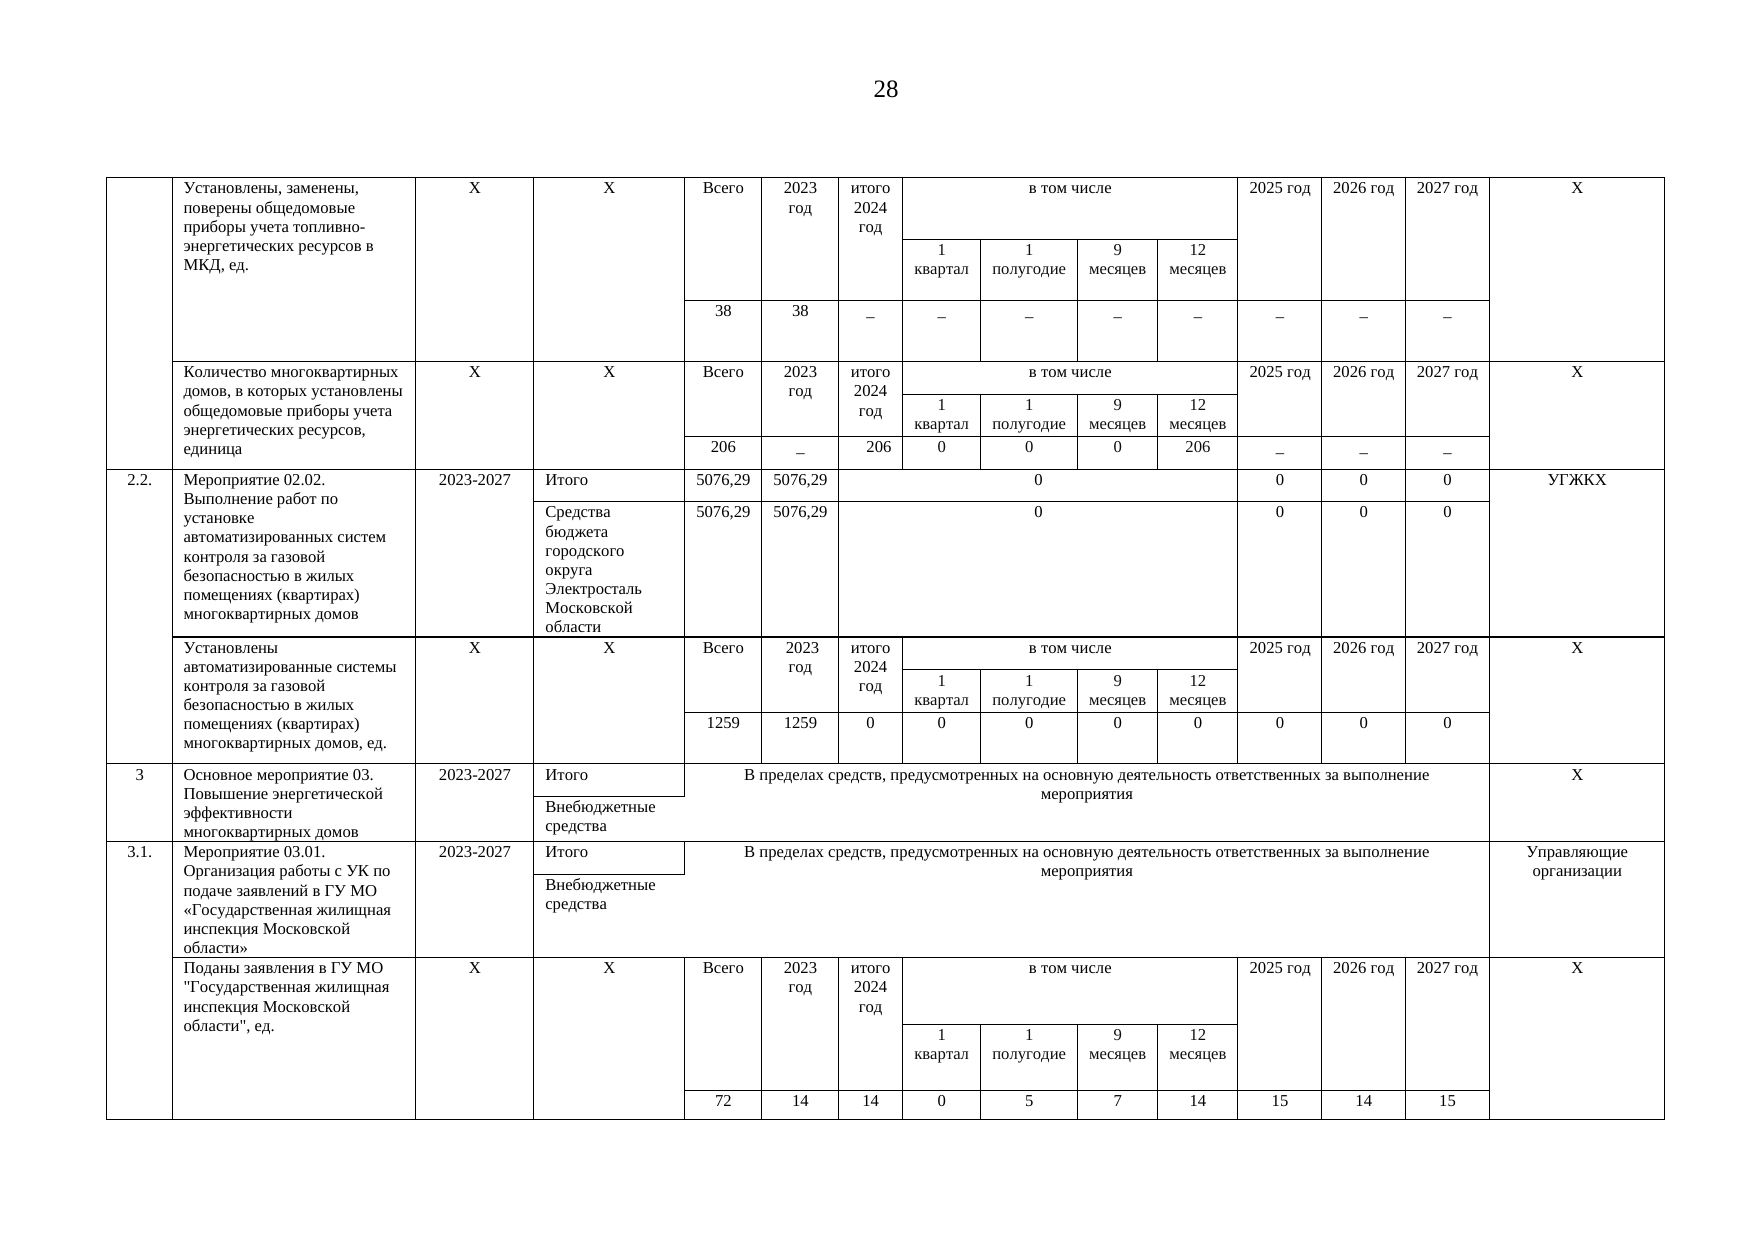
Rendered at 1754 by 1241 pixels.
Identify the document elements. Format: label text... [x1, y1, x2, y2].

table_cell 38 [685, 301, 761, 361]
table_cell 1 полугодие [981, 395, 1077, 436]
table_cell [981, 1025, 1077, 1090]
table_cell Х [416, 178, 533, 361]
table_cell Х [416, 362, 533, 469]
table_cell 0 [1238, 502, 1321, 636]
table_cell Итого [534, 470, 684, 501]
table_cell 1 квартал [903, 395, 980, 436]
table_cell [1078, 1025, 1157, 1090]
table_cell Всего [685, 362, 761, 436]
table_cell 1 квартал [903, 240, 980, 300]
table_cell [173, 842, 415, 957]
table_cell Всего [685, 178, 761, 300]
table_cell 0 [839, 470, 1237, 501]
table_cell Х [416, 638, 533, 763]
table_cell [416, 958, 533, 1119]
table_cell 9 месяцев [1078, 395, 1157, 436]
table_cell Установлены, заменены, поверены общедомовые приборы учета топливно-энергетических ресурсов в МКД, ед. [173, 178, 415, 361]
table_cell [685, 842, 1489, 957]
table_cell 1259 [762, 713, 838, 763]
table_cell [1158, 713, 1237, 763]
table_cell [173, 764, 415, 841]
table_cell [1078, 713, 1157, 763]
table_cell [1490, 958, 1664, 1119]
table_cell в том числе [903, 638, 1237, 669]
table_cell Мероприятие 02.02. Выполнение работ по установке автоматизированных систем контроля за газовой безопасностью в жилых помещениях (квартирах) многоквартирных домов [173, 470, 415, 636]
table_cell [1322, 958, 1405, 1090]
table_cell 2023-2027 [416, 470, 533, 636]
table_cell _ [762, 437, 838, 469]
table_cell 206 [839, 437, 902, 469]
table_cell 12 месяцев [1158, 240, 1237, 300]
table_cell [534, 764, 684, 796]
table_cell _ [1078, 301, 1157, 361]
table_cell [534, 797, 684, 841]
table_cell Количество многоквартирных домов, в которых установлены общедомовые приборы учета энергетических ресурсов, единица [173, 362, 415, 469]
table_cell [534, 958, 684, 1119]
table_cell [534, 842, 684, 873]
table_cell _ [839, 301, 902, 361]
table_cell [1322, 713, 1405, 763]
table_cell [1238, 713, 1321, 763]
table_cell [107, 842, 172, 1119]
table_cell 1259 [685, 713, 761, 763]
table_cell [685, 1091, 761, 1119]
table_cell 9 месяцев [1078, 670, 1157, 712]
table_cell 5076,29 [762, 502, 838, 636]
table_cell 0 [1406, 470, 1489, 501]
table_cell 2.2. [107, 470, 172, 763]
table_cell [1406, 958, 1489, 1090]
table_cell Х [534, 362, 684, 469]
table_cell 38 [762, 301, 838, 361]
table_cell _ [981, 301, 1077, 361]
table_cell _ [1322, 437, 1405, 469]
table_cell итого 2024 год [839, 638, 902, 712]
table_cell итого 2024 год [839, 362, 902, 436]
table_cell _ [1406, 437, 1489, 469]
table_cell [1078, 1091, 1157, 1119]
table_cell в том числе [903, 178, 1237, 238]
table_cell 1 квартал [903, 670, 980, 712]
table_cell 0 [1406, 502, 1489, 636]
table_cell _ [1158, 301, 1237, 361]
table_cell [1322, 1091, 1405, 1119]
table_cell Х [534, 638, 684, 763]
table_cell _ [1238, 301, 1321, 361]
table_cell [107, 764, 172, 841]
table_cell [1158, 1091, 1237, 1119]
table_cell 2027 год [1406, 638, 1489, 712]
table_cell в том числе [903, 362, 1237, 394]
table_cell _ [1238, 437, 1321, 469]
table_cell 0 [1238, 470, 1321, 501]
table_cell 2027 год [1406, 362, 1489, 436]
table_cell 206 [1158, 437, 1237, 469]
table_cell 0 [1078, 437, 1157, 469]
table_cell Средства бюджета городского округа Электросталь Московской области [534, 502, 684, 636]
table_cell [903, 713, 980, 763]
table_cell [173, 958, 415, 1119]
table_cell 5076,29 [762, 470, 838, 501]
table_cell 206 [685, 437, 761, 469]
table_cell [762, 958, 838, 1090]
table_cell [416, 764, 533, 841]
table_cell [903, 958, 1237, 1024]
table_cell _ [1322, 301, 1405, 361]
table_cell 12 месяцев [1158, 395, 1237, 436]
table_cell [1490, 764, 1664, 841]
table_cell 2023 год [762, 362, 838, 436]
table_cell 1 полугодие [981, 240, 1077, 300]
table_cell Всего [685, 638, 761, 712]
table_cell 0 [839, 502, 1237, 636]
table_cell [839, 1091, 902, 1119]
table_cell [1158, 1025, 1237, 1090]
table_cell 2023 год [762, 178, 838, 300]
table_cell 0 [981, 437, 1077, 469]
table_cell Х [1490, 362, 1664, 469]
table_cell Х [1490, 638, 1664, 763]
table_cell _ [903, 301, 980, 361]
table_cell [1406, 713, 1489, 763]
table_cell 2023 год [762, 638, 838, 712]
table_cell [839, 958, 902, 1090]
table_cell 1 полугодие [981, 670, 1077, 712]
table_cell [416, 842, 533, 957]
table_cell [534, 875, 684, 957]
table_cell Х [534, 178, 684, 361]
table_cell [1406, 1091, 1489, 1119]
table_cell 9 месяцев [1078, 240, 1157, 300]
table_cell 2026 год [1322, 638, 1405, 712]
table_cell 0 [1322, 502, 1405, 636]
table_cell 5076,29 [685, 502, 761, 636]
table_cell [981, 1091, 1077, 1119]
table_cell 5076,29 [685, 470, 761, 501]
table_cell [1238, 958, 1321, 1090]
table_cell Х [1490, 178, 1664, 361]
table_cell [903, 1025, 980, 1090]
table_cell 0 [1322, 470, 1405, 501]
table_cell 2026 год [1322, 362, 1405, 436]
table_cell итого 2024 год [839, 178, 902, 300]
table_cell 2026 год [1322, 178, 1405, 300]
table_cell Установлены автоматизированные системы контроля за газовой безопасностью в жилых помещениях (квартирах) многоквартирных домов, ед. [173, 638, 415, 763]
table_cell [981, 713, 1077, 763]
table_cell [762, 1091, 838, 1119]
table_cell _ [1406, 301, 1489, 361]
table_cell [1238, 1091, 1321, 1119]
table_cell 2025 год [1238, 178, 1321, 300]
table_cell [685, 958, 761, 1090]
table_cell 2027 год [1406, 178, 1489, 300]
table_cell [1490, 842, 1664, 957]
table_cell 2025 год [1238, 638, 1321, 712]
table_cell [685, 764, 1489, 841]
table_cell 0 [903, 437, 980, 469]
table_cell 12 месяцев [1158, 670, 1237, 712]
table_cell 2025 год [1238, 362, 1321, 436]
table_cell УГЖКХ [1490, 470, 1664, 636]
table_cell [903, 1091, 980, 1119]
table_cell 0 [839, 713, 902, 763]
